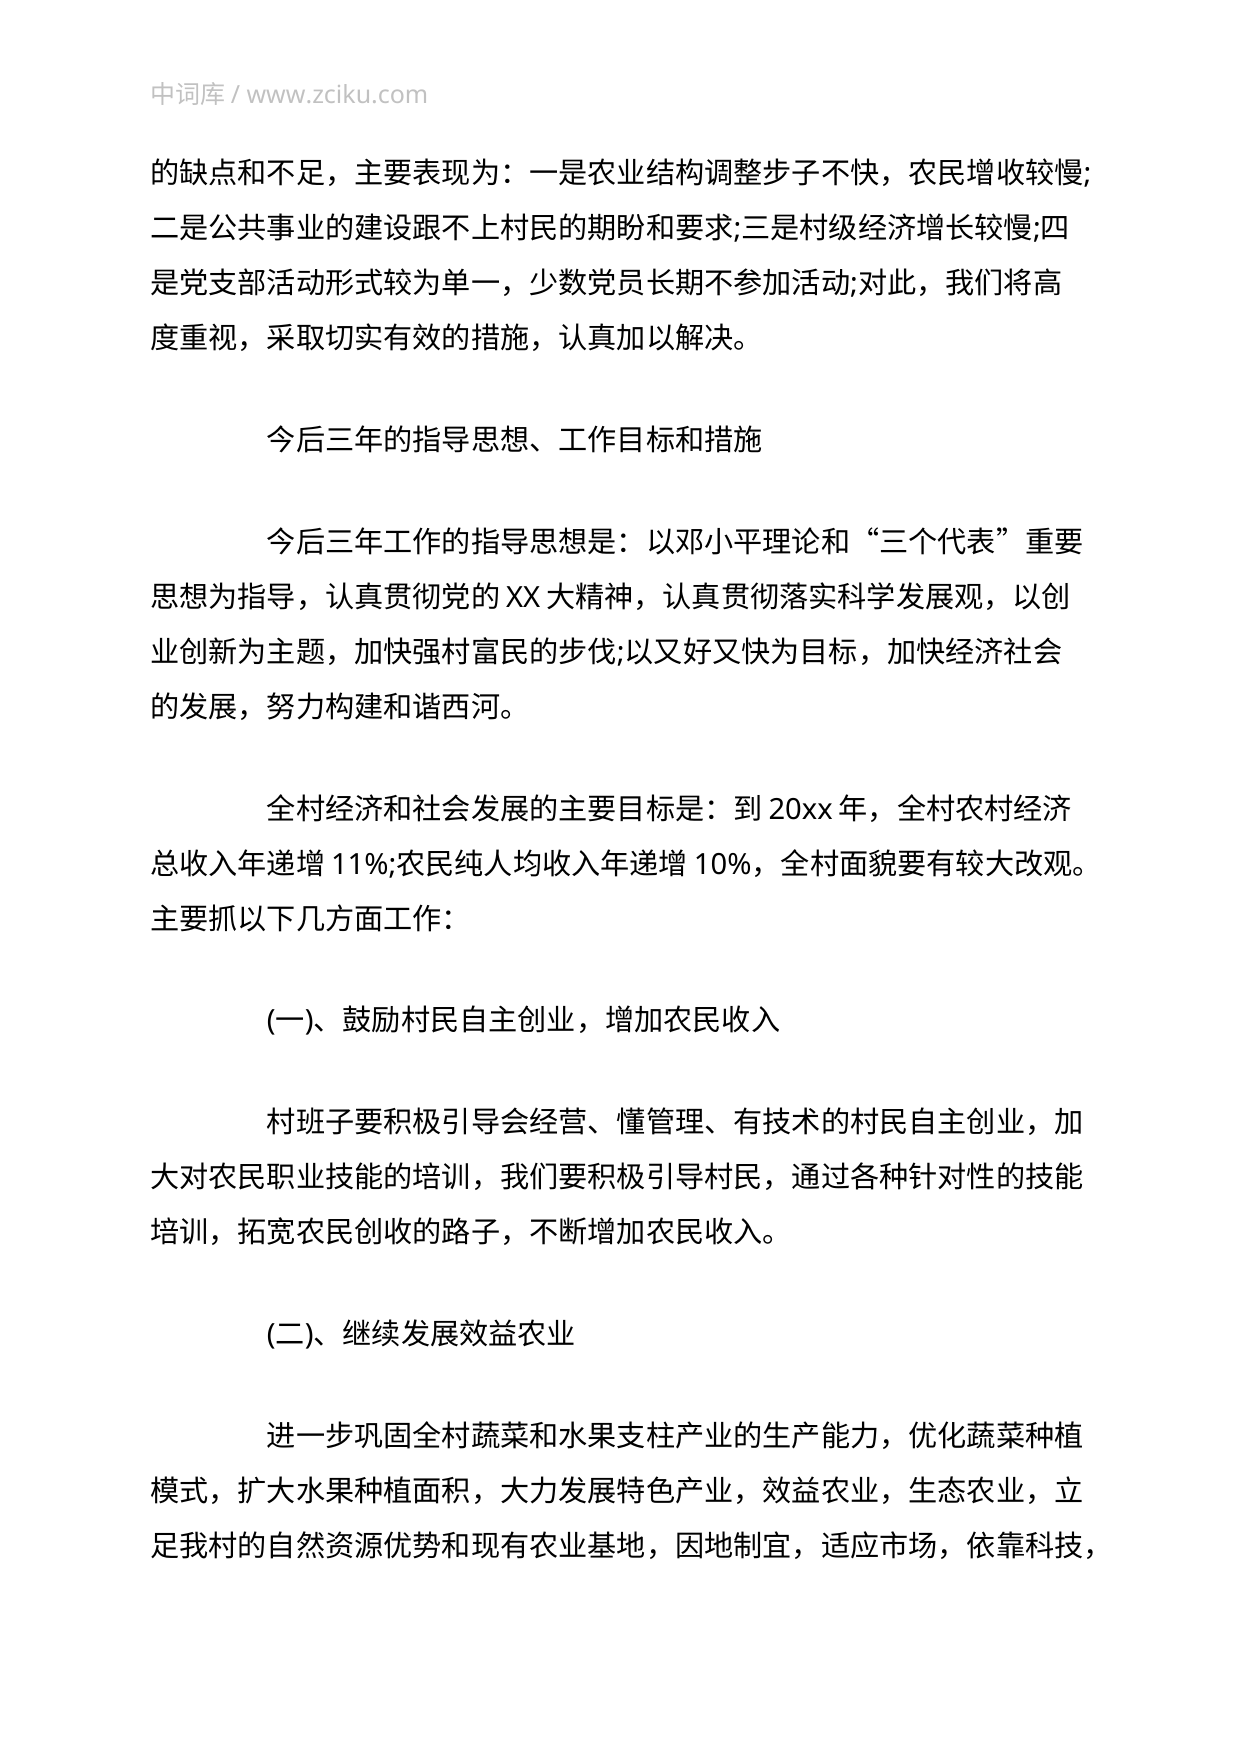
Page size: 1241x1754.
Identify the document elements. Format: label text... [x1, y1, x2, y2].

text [150, 1412, 1090, 1564]
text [150, 150, 1090, 357]
text 村班子要积极引导会经营、懂管理、有技术的村民自主创业，加大对农民职业技能的培训，我们要积极引导村民，通过各种针对性的技能培训，拓宽农民创收的路子，不断增加农民收入。 [150, 1099, 1090, 1251]
text (一)、鼓励村民自主创业，增加农民收入 [150, 997, 1090, 1039]
text 全村经济和社会发展的主要目标是：到20xx年，全村农村经济总收入年递增11%;农民纯人均收入年递增10%，全村面貌要有较大改观。主要抓以下几方面工作： [150, 785, 1090, 937]
text 今后三年的指导思想、工作目标和措施 [150, 417, 1090, 459]
text (二)、继续发展效益农业 [150, 1311, 1090, 1353]
text 今后三年工作的指导思想是：以邓小平理论和“三个代表”重要思想为指导，认真贯彻党的XX大精神，认真贯彻落实科学发展观，以创业创新为主题，加快强村富民的步伐;以又好又快为目标，加快经济社会的发展，努力构建和谐西河。 [150, 518, 1090, 726]
